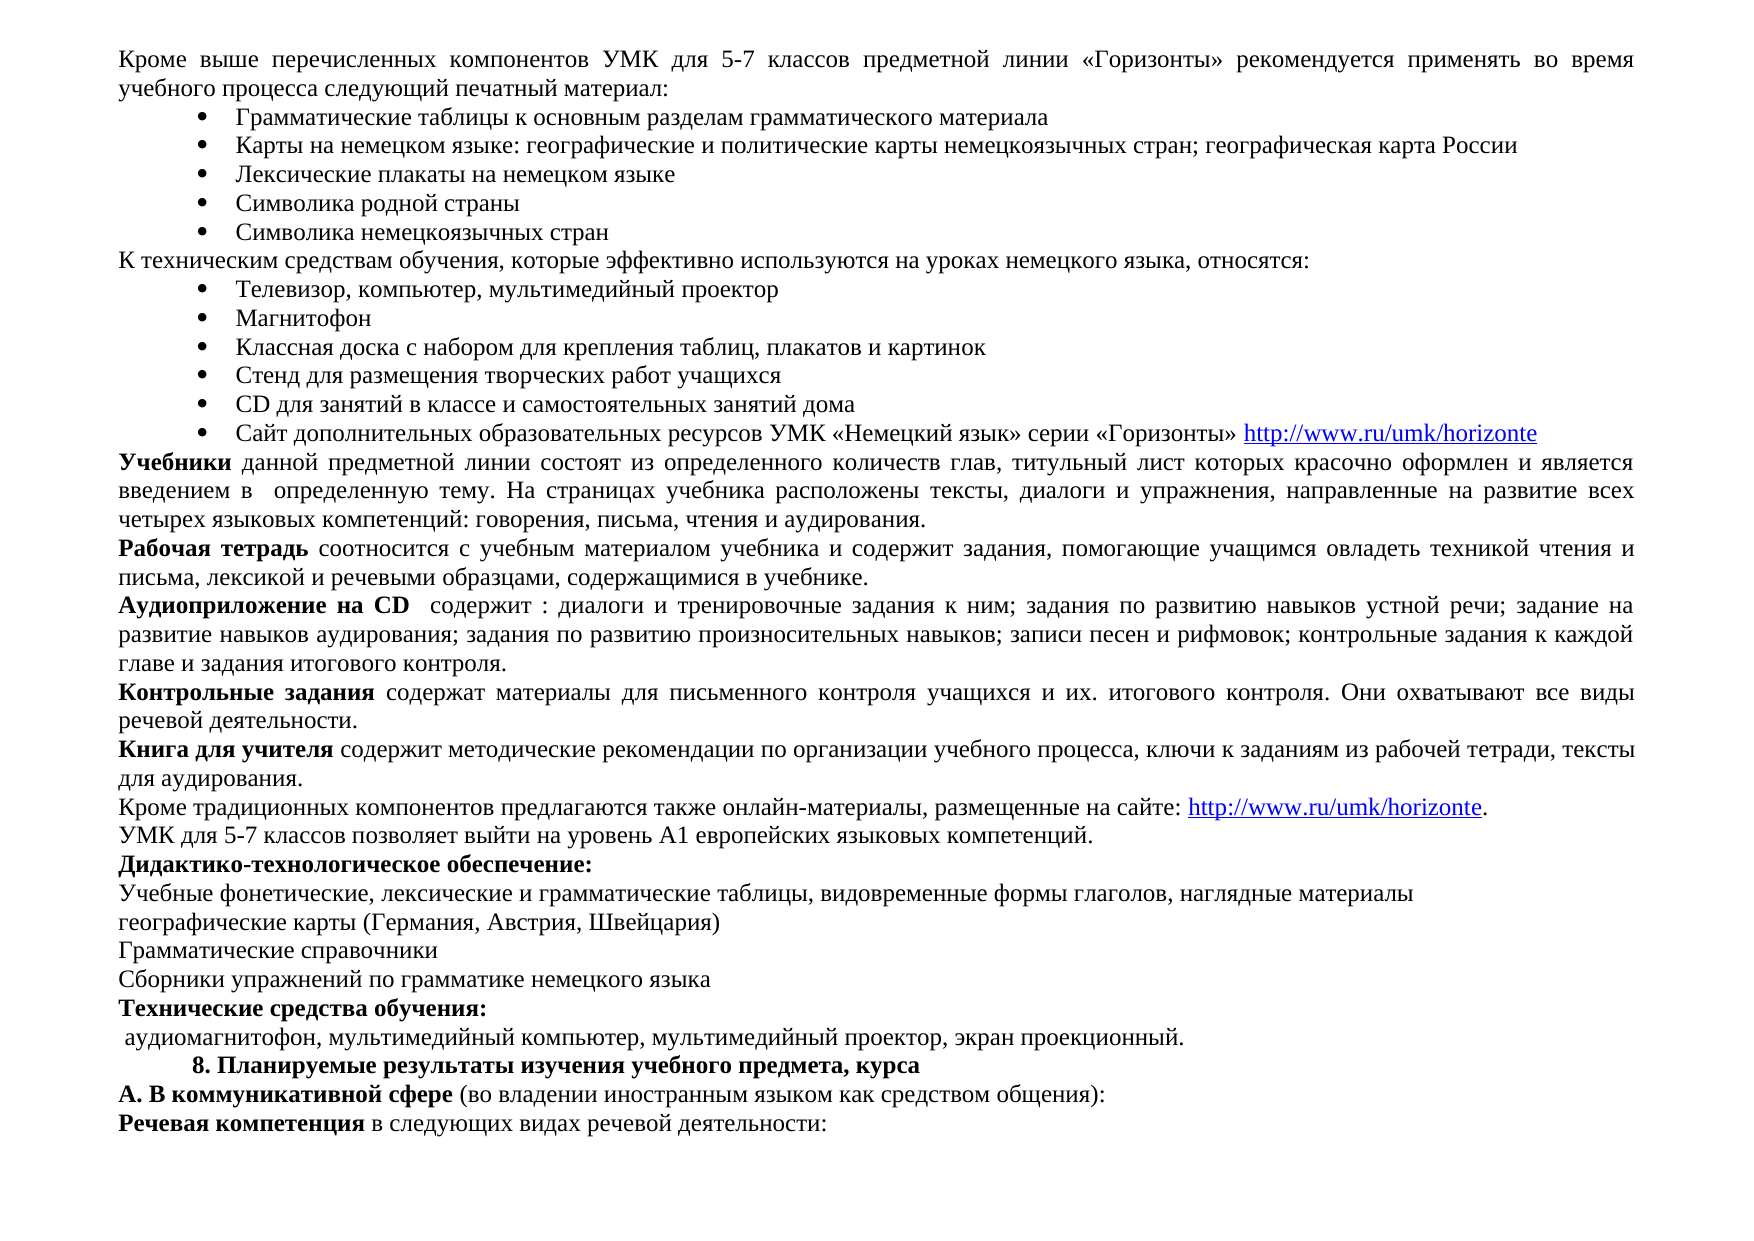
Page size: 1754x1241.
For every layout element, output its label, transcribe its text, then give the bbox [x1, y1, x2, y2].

list Грамматические таблицы к основным разделам грамматического материала [198, 102, 1636, 131]
text Контрольные задания содержат материалы для письменного контроля учащихся и их. итогового контроля. Они охватывают все виды речевой деятельности. [118, 677, 1636, 734]
text Речевая компетенция в следующих видах речевой деятельности: [118, 1108, 1636, 1137]
list Телевизор, компьютер, мультимедийный проектор [198, 274, 1636, 303]
text Дидактико-технологическое обеспечение: [118, 849, 1636, 878]
text Аудиоприложение на CD содержит : диалоги и тренировочные задания к ним; задания по развитию навыков устной речи; задание на развитие навыков аудирования; задания по развитию произносительных навыков; записи песен и рифмовок; контрольные задания к каждой главе и задания итогового контроля. [118, 591, 1636, 677]
text географические карты (Германия, Австрия, Швейцария) [118, 907, 1636, 936]
text Книга для учителя содержит методические рекомендации по организации учебного процесса, ключи к заданиям из рабочей тетради, тексты для аудирования. [118, 734, 1636, 792]
list Лексические плакаты на немецком языке [198, 159, 1636, 188]
list Карты на немецком языке: географические и политические карты немецкоязычных стран; географическая карта России [198, 131, 1636, 159]
text Рабочая тетрадь соотносится с учебным материалом учебника и содержит задания, помогающие учащимся овладеть техникой чтения и письма, лексикой и речевыми образцами, содержащимися в учебнике. [118, 533, 1636, 591]
text К техническим средствам обучения, которые эффективно используются на уроках немецкого языка, относятся: [118, 246, 1636, 274]
text Грамматические справочники [118, 936, 1636, 964]
list Символика немецкоязычных стран [198, 217, 1636, 246]
list Классная доска с набором для крепления таблиц, плакатов и картинок [198, 332, 1636, 361]
list Магнитофон [198, 303, 1636, 332]
text 8. Планируемые результаты изучения учебного предмета, курса [118, 1051, 1636, 1079]
list Символика родной страны [198, 188, 1636, 217]
text Сборники упражнений по грамматике немецкого языка [118, 964, 1636, 993]
list Сайт дополнительных образовательных ресурсов УМК «Немецкий язык» серии «Горизонты» http://www.ru/umk/horizonte [198, 418, 1636, 447]
text Технические средства обучения: [118, 993, 1636, 1022]
text Учебные фонетические, лексические и грамматические таблицы, видовременные формы глаголов, наглядные материалы [118, 878, 1636, 907]
list CD для занятий в классе и самостоятельных занятий дома [198, 389, 1636, 418]
text Кроме традиционных компонентов предлагаются также онлайн-материалы, размещенные на сайте: http://www.ru/umk/horizonte. [118, 792, 1636, 821]
text Учебники данной предметной линии состоят из определенного количеств глав, титульный лист которых красочно оформлен и является введением в определенную тему. На страницах учебника расположены тексты, диалоги и упражнения, направленные на развитие всех четырех языковых компетенций: говорения, письма, чтения и аудирования. [118, 447, 1636, 533]
list Стенд для размещения творческих работ учащихся [198, 361, 1636, 389]
text Кроме выше перечисленных компонентов УМК для 5-7 классов предметной линии «Горизонты» рекомендуется применять во время учебного процесса следующий печатный материал: [118, 44, 1636, 102]
text УМК для 5-7 классов позволяет выйти на уровень А1 европейских языковых компетенций. [118, 821, 1636, 849]
text А. В коммуникативной сфере (во владении иностранным языком как средством общения): [118, 1079, 1636, 1108]
text аудиомагнитофон, мультимедийный компьютер, мультимедийный проектор, экран проекционный. [118, 1022, 1636, 1051]
